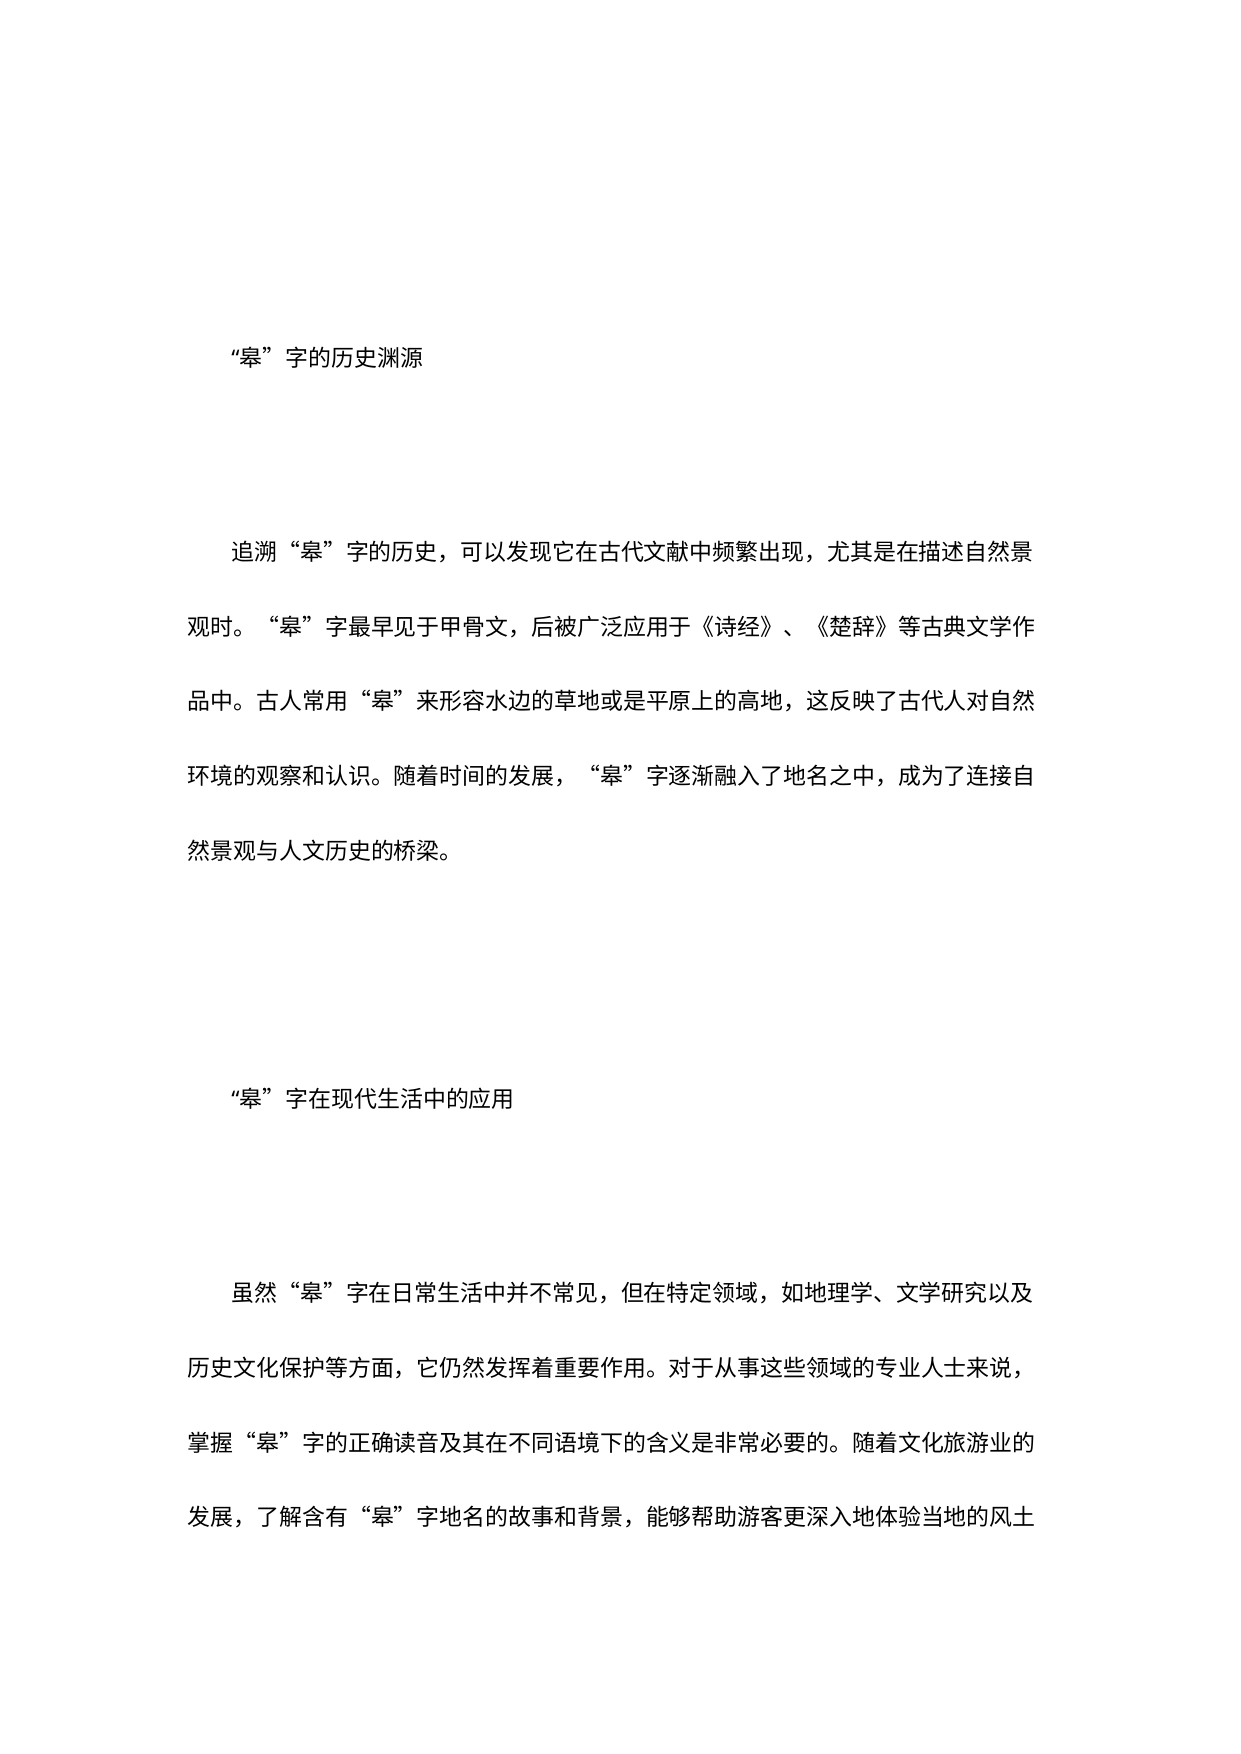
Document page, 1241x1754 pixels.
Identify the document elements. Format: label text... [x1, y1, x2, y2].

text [187, 1259, 1053, 1548]
text 追溯“皋”字的历史，可以发现它在古代文献中频繁出现，尤其是在描述自然景观时。“皋”字最早见于甲骨文，后被广泛应用于《诗经》、《楚辞》等古典文学作品中。古人常用“皋”来形容水边的草地或是平原上的高地，这反映了古代人对自然环境的观察和认识。随着时间的发展，“皋”字逐渐融入了地名之中，成为了连接自然景观与人文历史的桥梁。 [187, 518, 1053, 882]
text “皋”字的历史渊源 [187, 323, 1053, 388]
text “皋”字在现代生活中的应用 [187, 1065, 1053, 1130]
